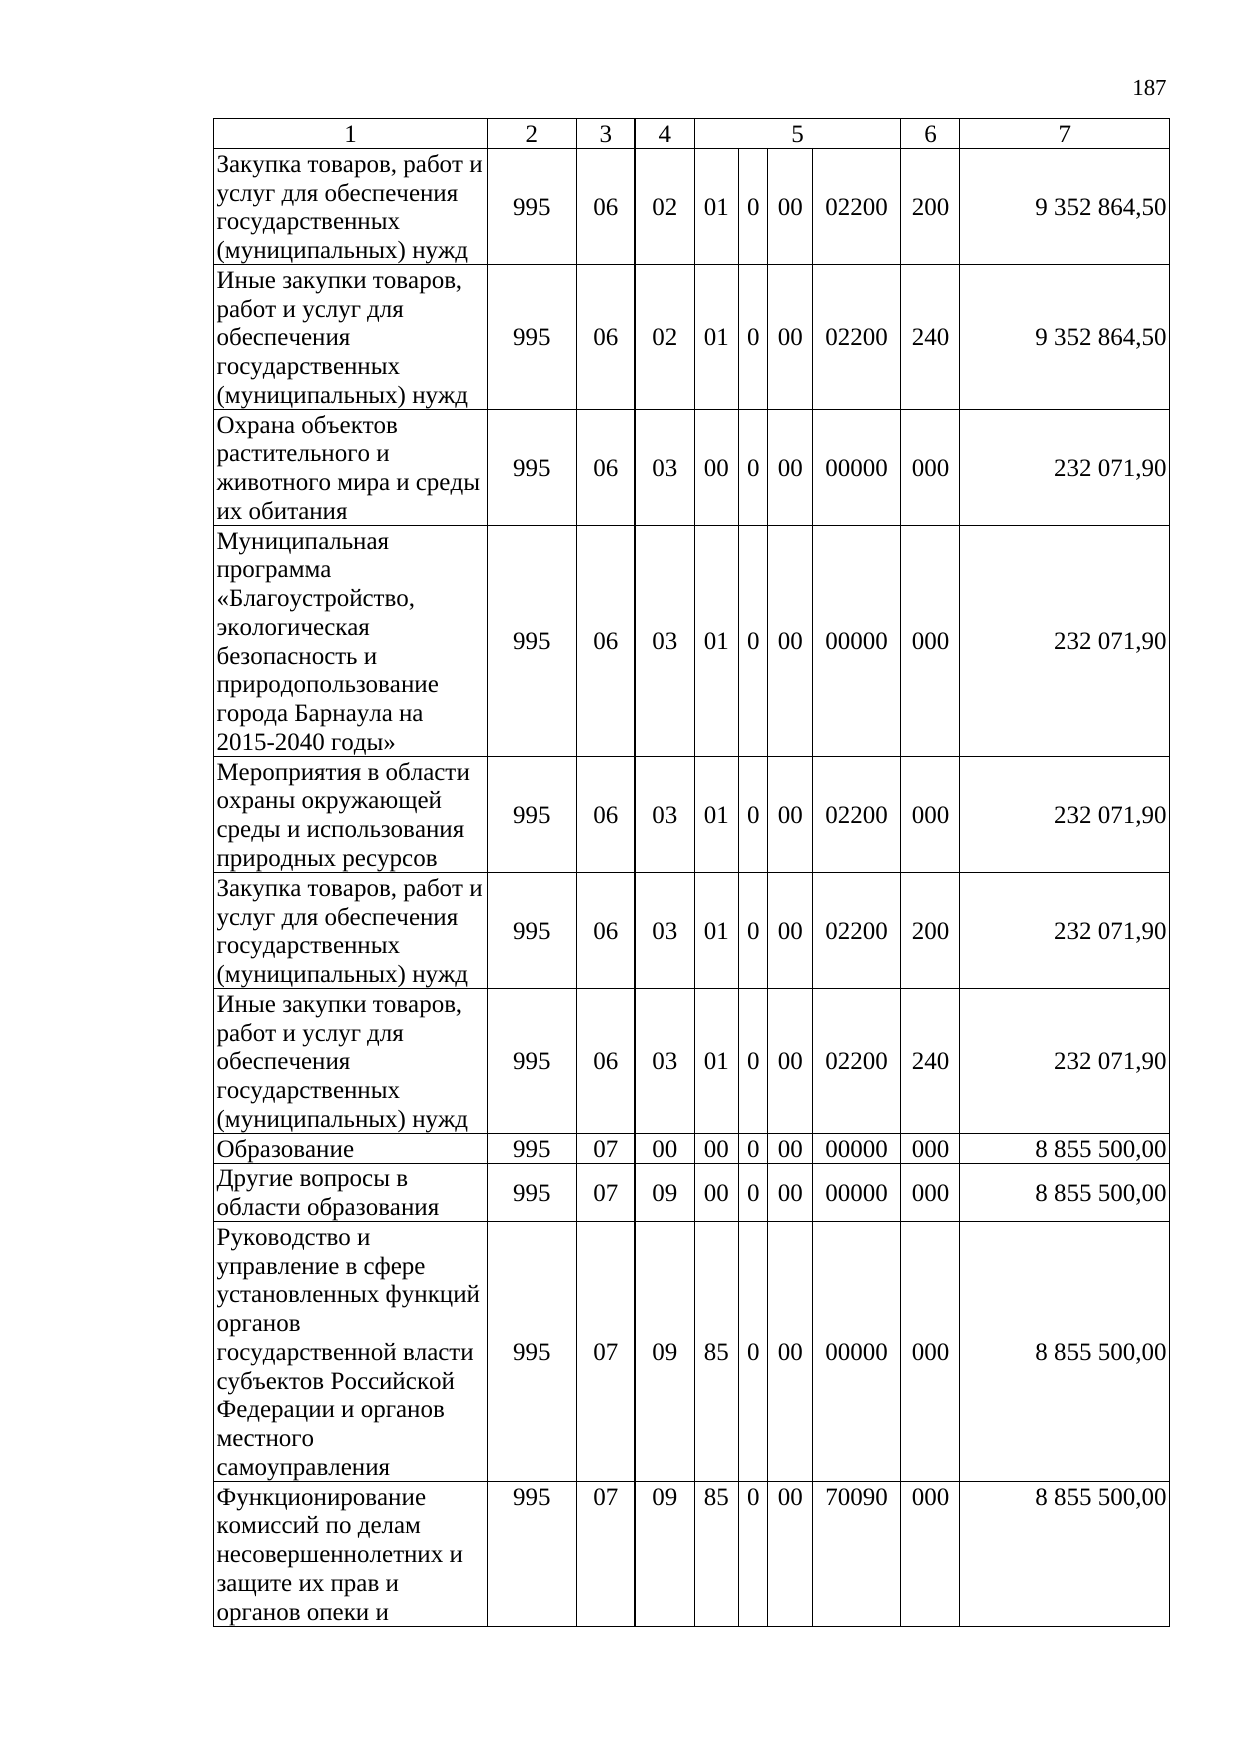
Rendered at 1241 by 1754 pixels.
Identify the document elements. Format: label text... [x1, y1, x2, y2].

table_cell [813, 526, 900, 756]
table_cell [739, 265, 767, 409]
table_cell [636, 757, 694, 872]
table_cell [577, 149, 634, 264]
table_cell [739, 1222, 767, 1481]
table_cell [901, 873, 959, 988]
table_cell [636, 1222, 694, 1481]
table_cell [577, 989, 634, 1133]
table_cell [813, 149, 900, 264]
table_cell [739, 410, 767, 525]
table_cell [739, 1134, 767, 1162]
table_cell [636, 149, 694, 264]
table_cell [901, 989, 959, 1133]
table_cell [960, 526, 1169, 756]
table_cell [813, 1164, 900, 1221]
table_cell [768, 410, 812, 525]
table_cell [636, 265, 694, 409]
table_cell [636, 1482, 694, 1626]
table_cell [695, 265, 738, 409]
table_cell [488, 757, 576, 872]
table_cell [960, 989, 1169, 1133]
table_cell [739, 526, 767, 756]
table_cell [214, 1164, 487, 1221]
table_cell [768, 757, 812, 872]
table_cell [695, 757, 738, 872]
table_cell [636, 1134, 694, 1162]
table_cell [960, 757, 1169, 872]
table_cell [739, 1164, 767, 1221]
table_header 1 [214, 119, 487, 148]
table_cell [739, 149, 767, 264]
table_header 7 [960, 119, 1169, 148]
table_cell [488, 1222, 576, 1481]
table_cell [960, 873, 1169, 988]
table_header 5 [695, 119, 900, 148]
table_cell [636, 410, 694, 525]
table_header 4 [636, 119, 694, 148]
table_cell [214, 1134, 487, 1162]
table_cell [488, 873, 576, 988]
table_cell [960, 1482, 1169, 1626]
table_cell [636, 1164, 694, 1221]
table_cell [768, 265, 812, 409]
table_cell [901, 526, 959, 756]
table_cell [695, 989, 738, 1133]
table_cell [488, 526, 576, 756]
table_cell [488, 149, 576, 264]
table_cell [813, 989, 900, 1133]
table_header 6 [901, 119, 959, 148]
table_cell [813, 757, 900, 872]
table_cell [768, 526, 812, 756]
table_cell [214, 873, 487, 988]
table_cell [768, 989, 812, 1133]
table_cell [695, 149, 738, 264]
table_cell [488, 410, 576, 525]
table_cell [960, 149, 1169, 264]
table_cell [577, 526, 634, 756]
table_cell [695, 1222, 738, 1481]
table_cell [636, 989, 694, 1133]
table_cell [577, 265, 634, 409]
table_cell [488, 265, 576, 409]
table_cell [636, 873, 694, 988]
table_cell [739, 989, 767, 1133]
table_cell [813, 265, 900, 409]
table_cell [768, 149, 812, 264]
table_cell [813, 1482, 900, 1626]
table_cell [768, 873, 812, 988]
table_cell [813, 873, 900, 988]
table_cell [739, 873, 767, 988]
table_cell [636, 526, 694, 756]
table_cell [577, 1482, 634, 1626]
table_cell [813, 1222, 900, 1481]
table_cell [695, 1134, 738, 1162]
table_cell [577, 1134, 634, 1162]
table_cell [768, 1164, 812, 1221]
table_header 2 [488, 119, 576, 148]
table_header 3 [577, 119, 634, 148]
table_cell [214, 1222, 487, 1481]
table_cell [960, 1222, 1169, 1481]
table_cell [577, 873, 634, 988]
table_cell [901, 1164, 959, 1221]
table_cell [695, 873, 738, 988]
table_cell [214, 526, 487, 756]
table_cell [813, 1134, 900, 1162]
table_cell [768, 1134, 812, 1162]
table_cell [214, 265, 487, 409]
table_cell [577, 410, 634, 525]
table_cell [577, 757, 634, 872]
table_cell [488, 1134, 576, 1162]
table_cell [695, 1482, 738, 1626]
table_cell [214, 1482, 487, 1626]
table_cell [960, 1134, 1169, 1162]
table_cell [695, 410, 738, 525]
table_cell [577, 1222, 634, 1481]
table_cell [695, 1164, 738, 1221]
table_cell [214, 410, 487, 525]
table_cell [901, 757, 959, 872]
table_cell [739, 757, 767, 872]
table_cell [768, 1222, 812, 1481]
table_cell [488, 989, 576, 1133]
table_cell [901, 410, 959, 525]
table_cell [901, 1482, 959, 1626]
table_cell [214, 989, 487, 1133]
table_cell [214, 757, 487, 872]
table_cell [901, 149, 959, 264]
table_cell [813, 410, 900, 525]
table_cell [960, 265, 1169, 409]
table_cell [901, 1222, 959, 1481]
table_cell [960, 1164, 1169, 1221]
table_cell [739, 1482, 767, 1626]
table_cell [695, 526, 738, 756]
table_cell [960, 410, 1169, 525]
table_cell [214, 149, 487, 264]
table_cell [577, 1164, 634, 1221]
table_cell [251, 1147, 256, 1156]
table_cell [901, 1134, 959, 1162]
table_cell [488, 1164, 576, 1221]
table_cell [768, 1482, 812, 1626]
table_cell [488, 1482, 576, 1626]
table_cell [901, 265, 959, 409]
